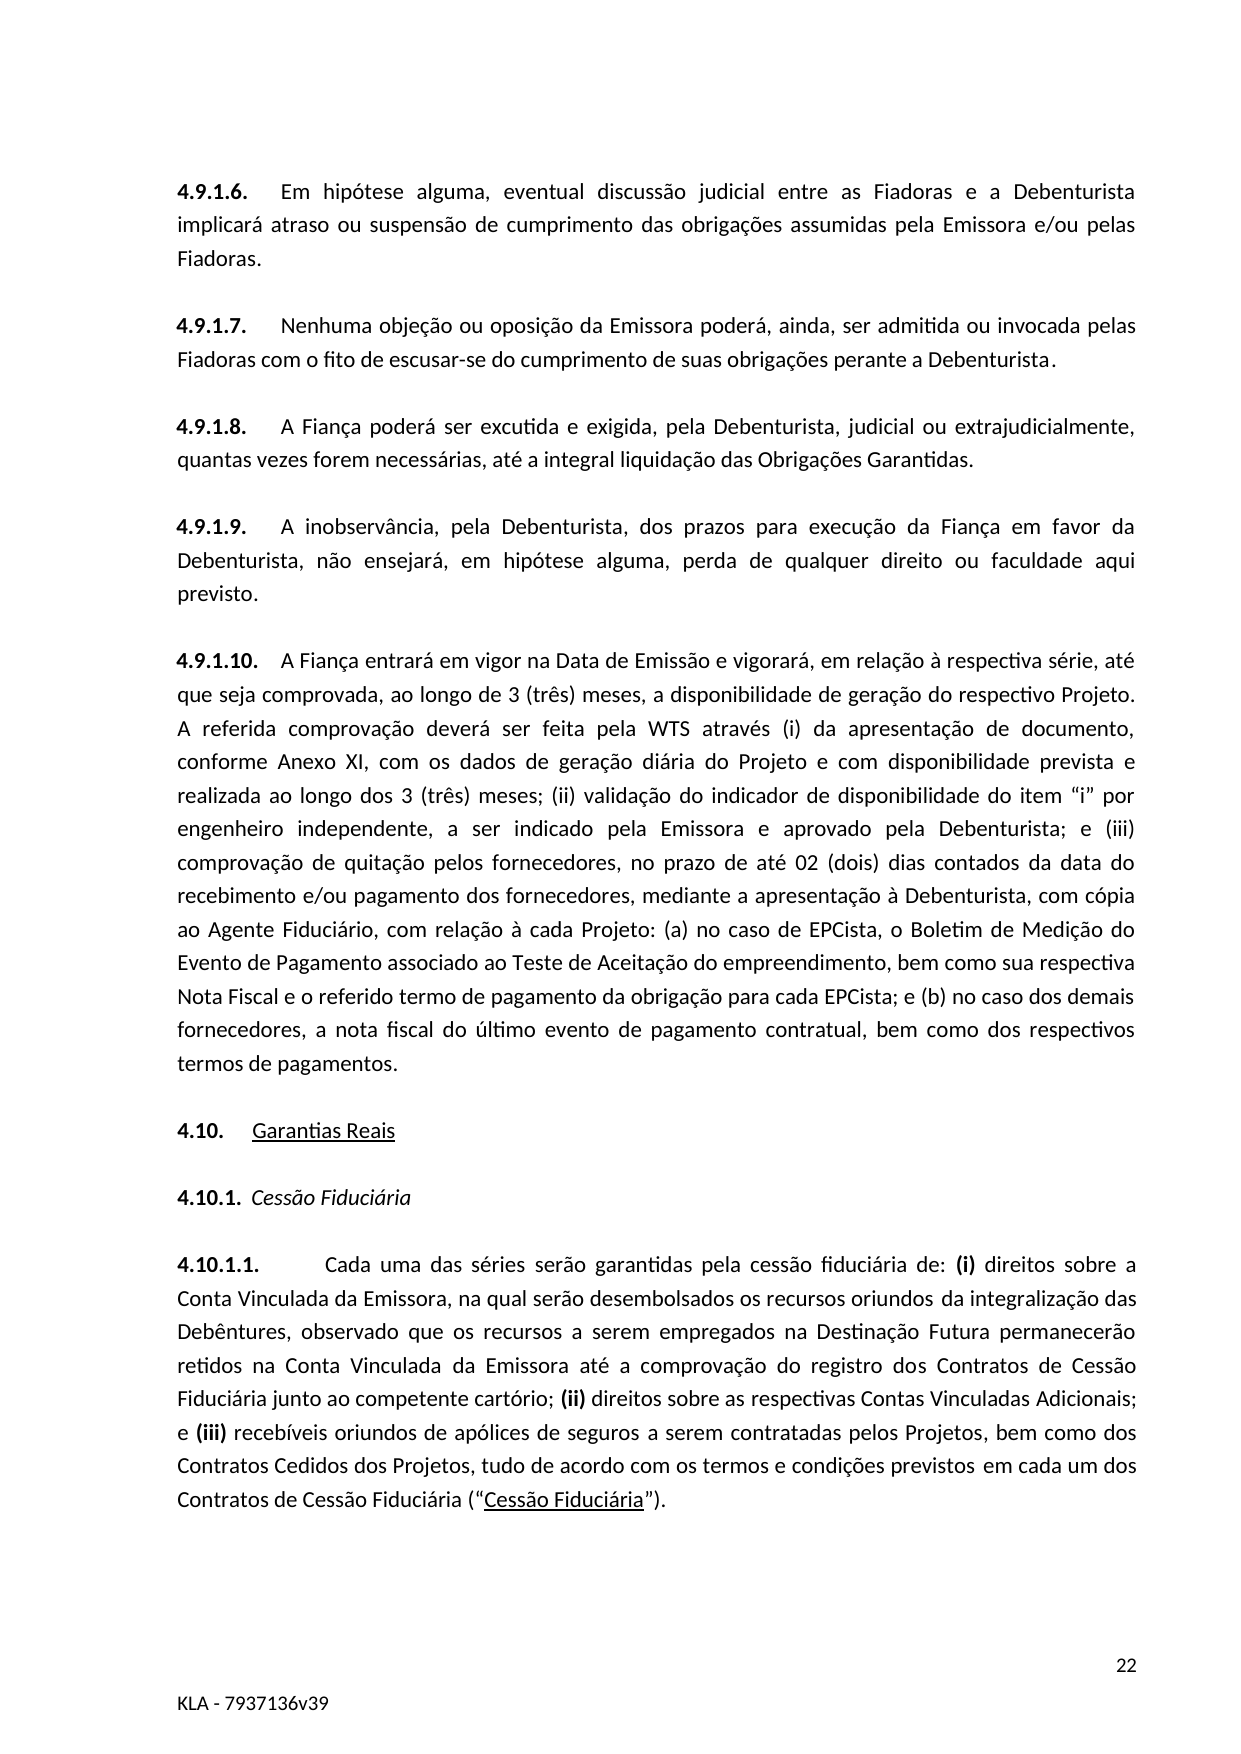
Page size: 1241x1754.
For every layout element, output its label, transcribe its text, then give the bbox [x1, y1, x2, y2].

list Cessão Fiduciária [177, 1183, 1137, 1211]
text 4.10.1.1. Cada uma das séries serão garantidas pela cessão fiduciária de: (i) direitos sobre a Conta Vinculada da Emissora, na qual serão desembolsados os recursos oriundos da integralização das Debêntures, observado que os recursos a serem empregados na Destinação Futura permanecerão retidos na Conta Vinculada da Emissora até a comprovação do registro dos Contratos de Cessão Fiduciária junto ao competente cartório; (ii) direitos sobre as respectivas Contas Vinculadas Adicionais; e (iii) recebíveis oriundos de apólices de seguros a serem contratadas pelos Projetos, bem como dos Contratos Cedidos dos Projetos, tudo de acordo com os termos e condições previstos em cada um dos Contratos de Cessão Fiduciária (“Cessão Fiduciária”). [177, 1250, 1137, 1513]
list A inobservância, pela Debenturista, dos prazos para execução da Fiança em favor da Debenturista, não ensejará, em hipótese alguma, perda de qualquer direito ou faculdade aqui previsto. [176, 512, 1137, 608]
list A Fiança entrará em vigor na Data de Emissão e vigorará, em relação à respectiva série, até que seja comprovada, ao longo de 3 (três) meses, a disponibilidade de geração do respectivo Projeto. A referida comprovação deverá ser feita pela WTS através (i) da apresentação de documento, conforme Anexo XI, com os dados de geração diária do Projeto e com disponibilidade prevista e realizada ao longo dos 3 (três) meses; (ii) validação do indicador de disponibilidade do item “i” por engenheiro independente, a ser indicado pela Emissora e aprovado pela Debenturista; e (iii) comprovação de quitação pelos fornecedores, no prazo de até 02 (dois) dias contados da data do recebimento e/ou pagamento dos fornecedores, mediante a apresentação à Debenturista, com cópia ao Agente Fiduciário, com relação à cada Projeto: (a) no caso de EPCista, o Boletim de Medição do Evento de Pagamento associado ao Teste de Aceitação do empreendimento, bem como sua respectiva Nota Fiscal e o referido termo de pagamento da obrigação para cada EPCista; e (b) no caso dos demais fornecedores, a nota fiscal do último evento de pagamento contratual, bem como dos respectivos termos de pagamentos. [176, 647, 1137, 1077]
list Nenhuma objeção ou oposição da Emissora poderá, ainda, ser admitida ou invocada pelas Fiadoras com o fito de escusar-se do cumprimento de suas obrigações perante a Debenturista. [176, 311, 1137, 373]
list A Fiança poderá ser excutida e exigida, pela Debenturista, judicial ou extrajudicialmente, quantas vezes forem necessárias, até a integral liquidação das Obrigações Garantidas. [176, 412, 1137, 473]
list Em hipótese alguma, eventual discussão judicial entre as Fiadoras e a Debenturista implicará atraso ou suspensão de cumprimento das obrigações assumidas pela Emissora e/ou pelas Fiadoras. [177, 177, 1137, 272]
list Garantias Reais [177, 1116, 1137, 1144]
